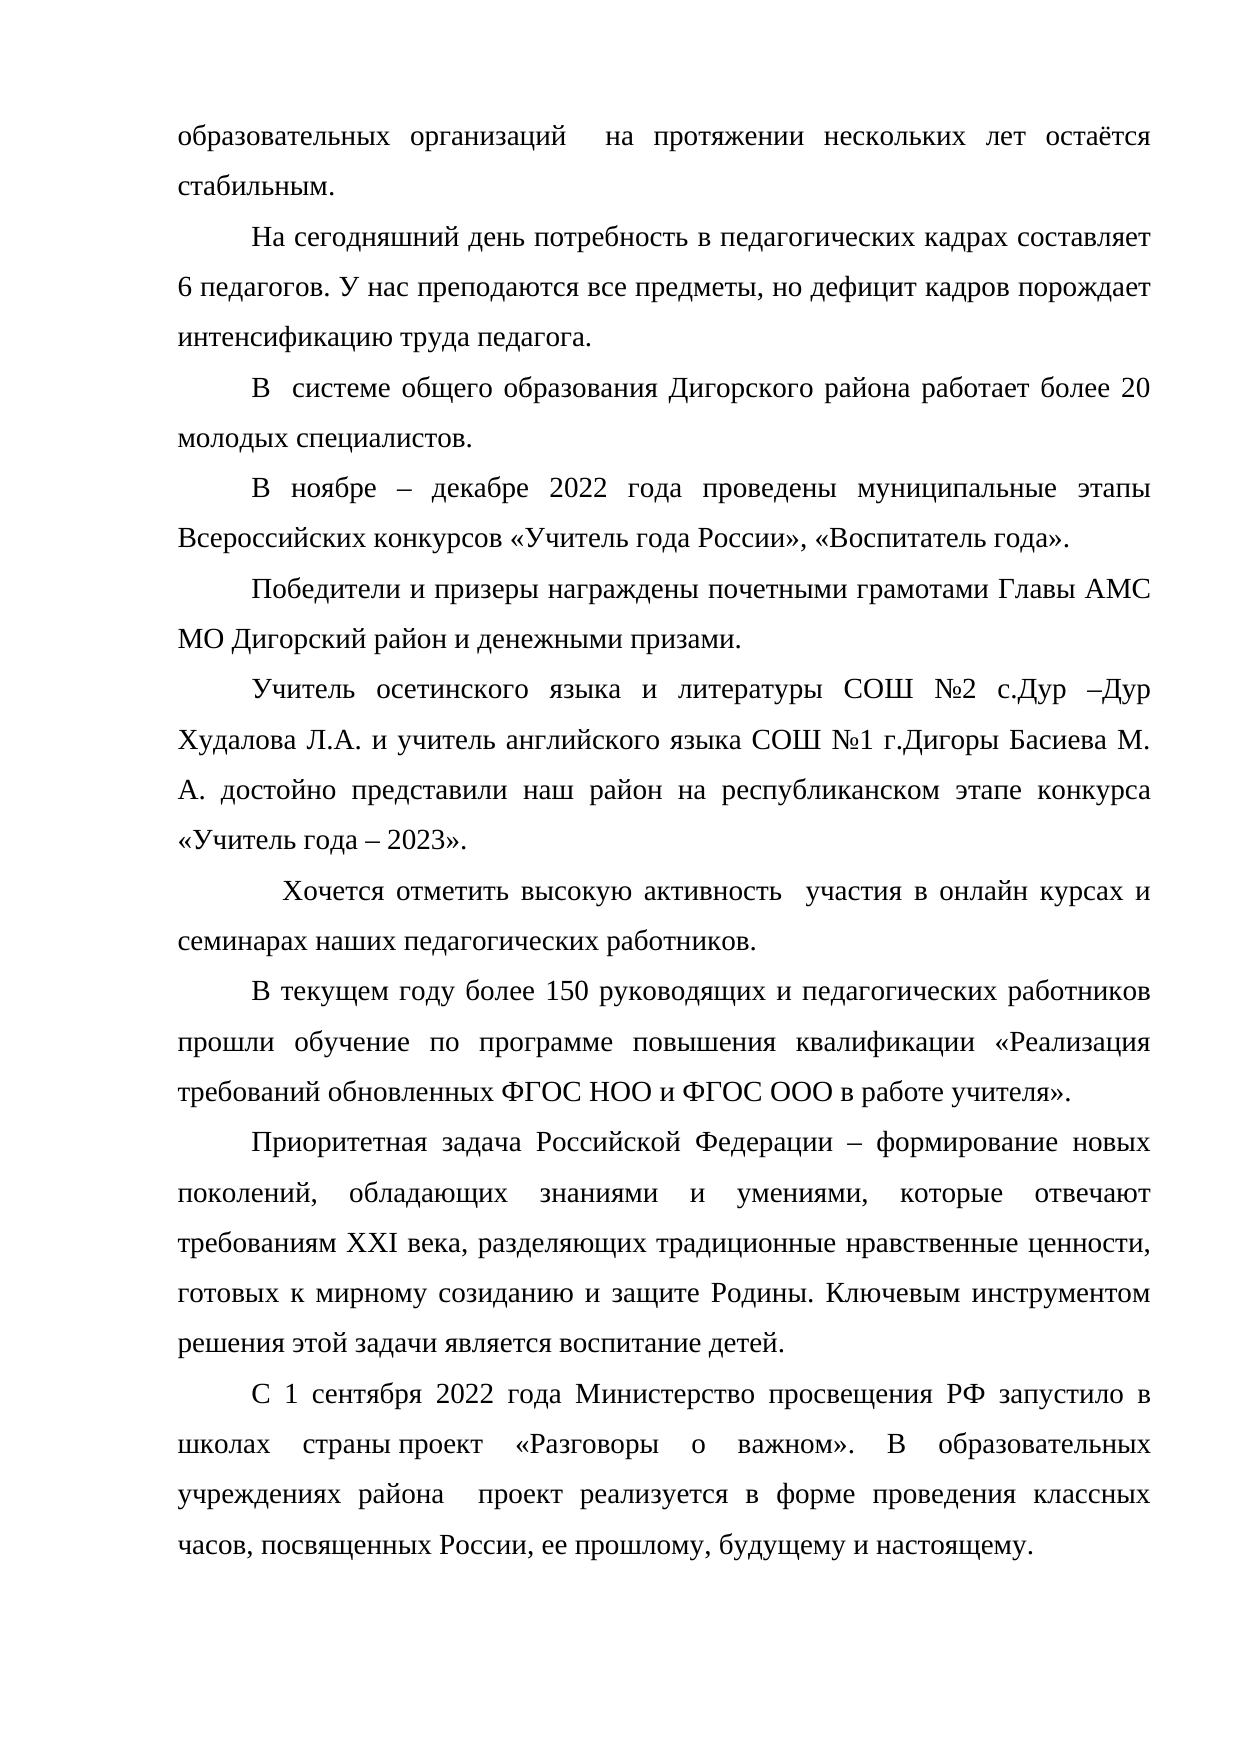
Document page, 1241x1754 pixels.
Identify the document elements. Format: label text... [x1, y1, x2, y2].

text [177, 118, 1152, 202]
text На сегодняшний день потребность в педагогических кадрах составляет 6 педагогов. У нас преподаются все предметы, но дефицит кадров порождает интенсификацию труда педагога. [177, 219, 1152, 353]
text В текущем году более 150 руководящих и педагогических работников прошли обучение по программе повышения квалификации «Реализация требований обновленных ФГОС НОО и ФГОС ООО в работе учителя». [177, 973, 1152, 1108]
text В системе общего образования Дигорского района работает более 20 молодых специалистов. [177, 370, 1152, 453]
text Хочется отметить высокую активность участия в онлайн курсах и семинарах наших педагогических работников. [177, 873, 1152, 957]
text В ноябре – декабре 2022 года проведены муниципальные этапы Всероссийских конкурсов «Учитель года России», «Воспитатель года». [177, 470, 1152, 554]
text Учитель осетинского языка и литературы СОШ №2 с.Дур –Дур Худалова Л.А. и учитель английского языка СОШ №1 г.Дигоры Басиева М. А. достойно представили наш район на республиканском этапе конкурса «Учитель года – 2023». [177, 672, 1152, 856]
text С 1 сентября 2022 года Министерство просвещения РФ запустило в школах страны проект «Разговоры о важном». В образовательных учреждениях района проект реализуется в форме проведения классных часов, посвященных России, ее прошлому, будущему и настоящему. [177, 1376, 1152, 1560]
text Победители и призеры награждены почетными грамотами Главы АМС МО Дигорский район и денежными призами. [177, 571, 1152, 655]
text Приоритетная задача Российской Федерации – формирование новых поколений, обладающих знаниями и умениями, которые отвечают требованиям XXI века, разделяющих традиционные нравственные ценности, готовых к мирному созиданию и защите Родины. Ключевым инструментом решения этой задачи является воспитание детей. [177, 1124, 1152, 1359]
